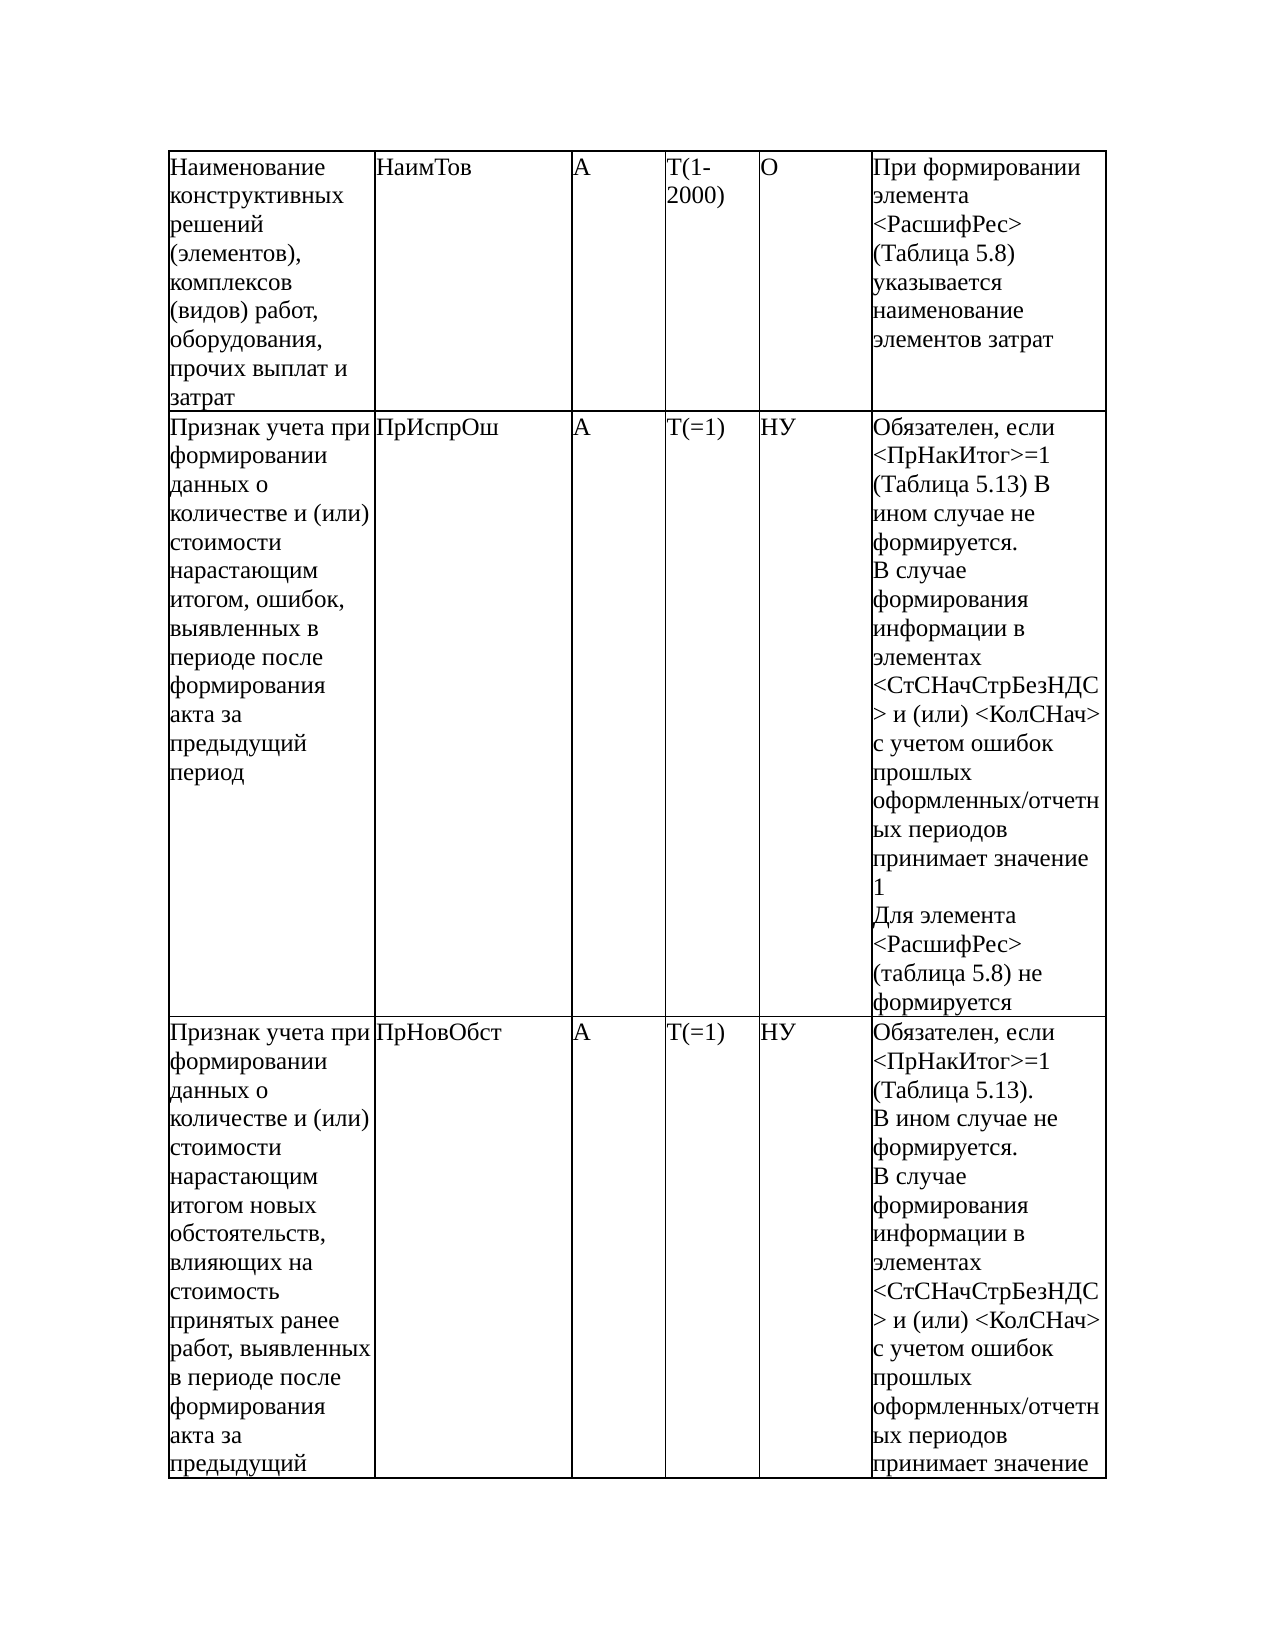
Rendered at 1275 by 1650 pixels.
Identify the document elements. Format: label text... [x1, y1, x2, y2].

table_cell О [760, 152, 871, 410]
table_cell НУ [760, 412, 871, 1016]
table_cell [170, 1017, 374, 1477]
table_cell T(=1) [666, 1017, 759, 1477]
table_cell T(=1) [666, 412, 759, 1016]
table_cell А [573, 152, 665, 410]
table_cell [873, 1017, 1105, 1477]
table_cell T(1-2000) [666, 152, 759, 410]
table_cell ПрИспрОш [376, 412, 571, 1016]
table_cell А [573, 1017, 665, 1477]
table_cell НУ [760, 1017, 871, 1477]
table_cell А [573, 412, 665, 1016]
table_cell Обязателен, если <ПрНакИтог>=1 (Таблица 5.13) В ином случае не формируется. В случае формирования информации в элементах <СтСНачСтрБезНДС> и (или) <КолСНач> с учетом ошибок прошлых оформленных/отчетных периодов принимает значение 1 Для элемента <РасшифРес> (таблица 5.8) не формируется [873, 412, 1105, 1016]
table_cell Наименование конструктивных решений (элементов), комплексов (видов) работ, оборудования, прочих выплат и затрат [170, 152, 374, 410]
table_cell При формировании элемента <РасшифРес> (Таблица 5.8) указывается наименование элементов затрат [873, 152, 1105, 410]
table_cell Признак учета при формировании данных о количестве и (или) стоимости нарастающим итогом, ошибок, выявленных в периоде после формирования акта за предыдущий период [170, 412, 374, 1016]
table_cell НаимТов [376, 152, 571, 410]
table_cell ПрНовОбст [376, 1017, 571, 1477]
